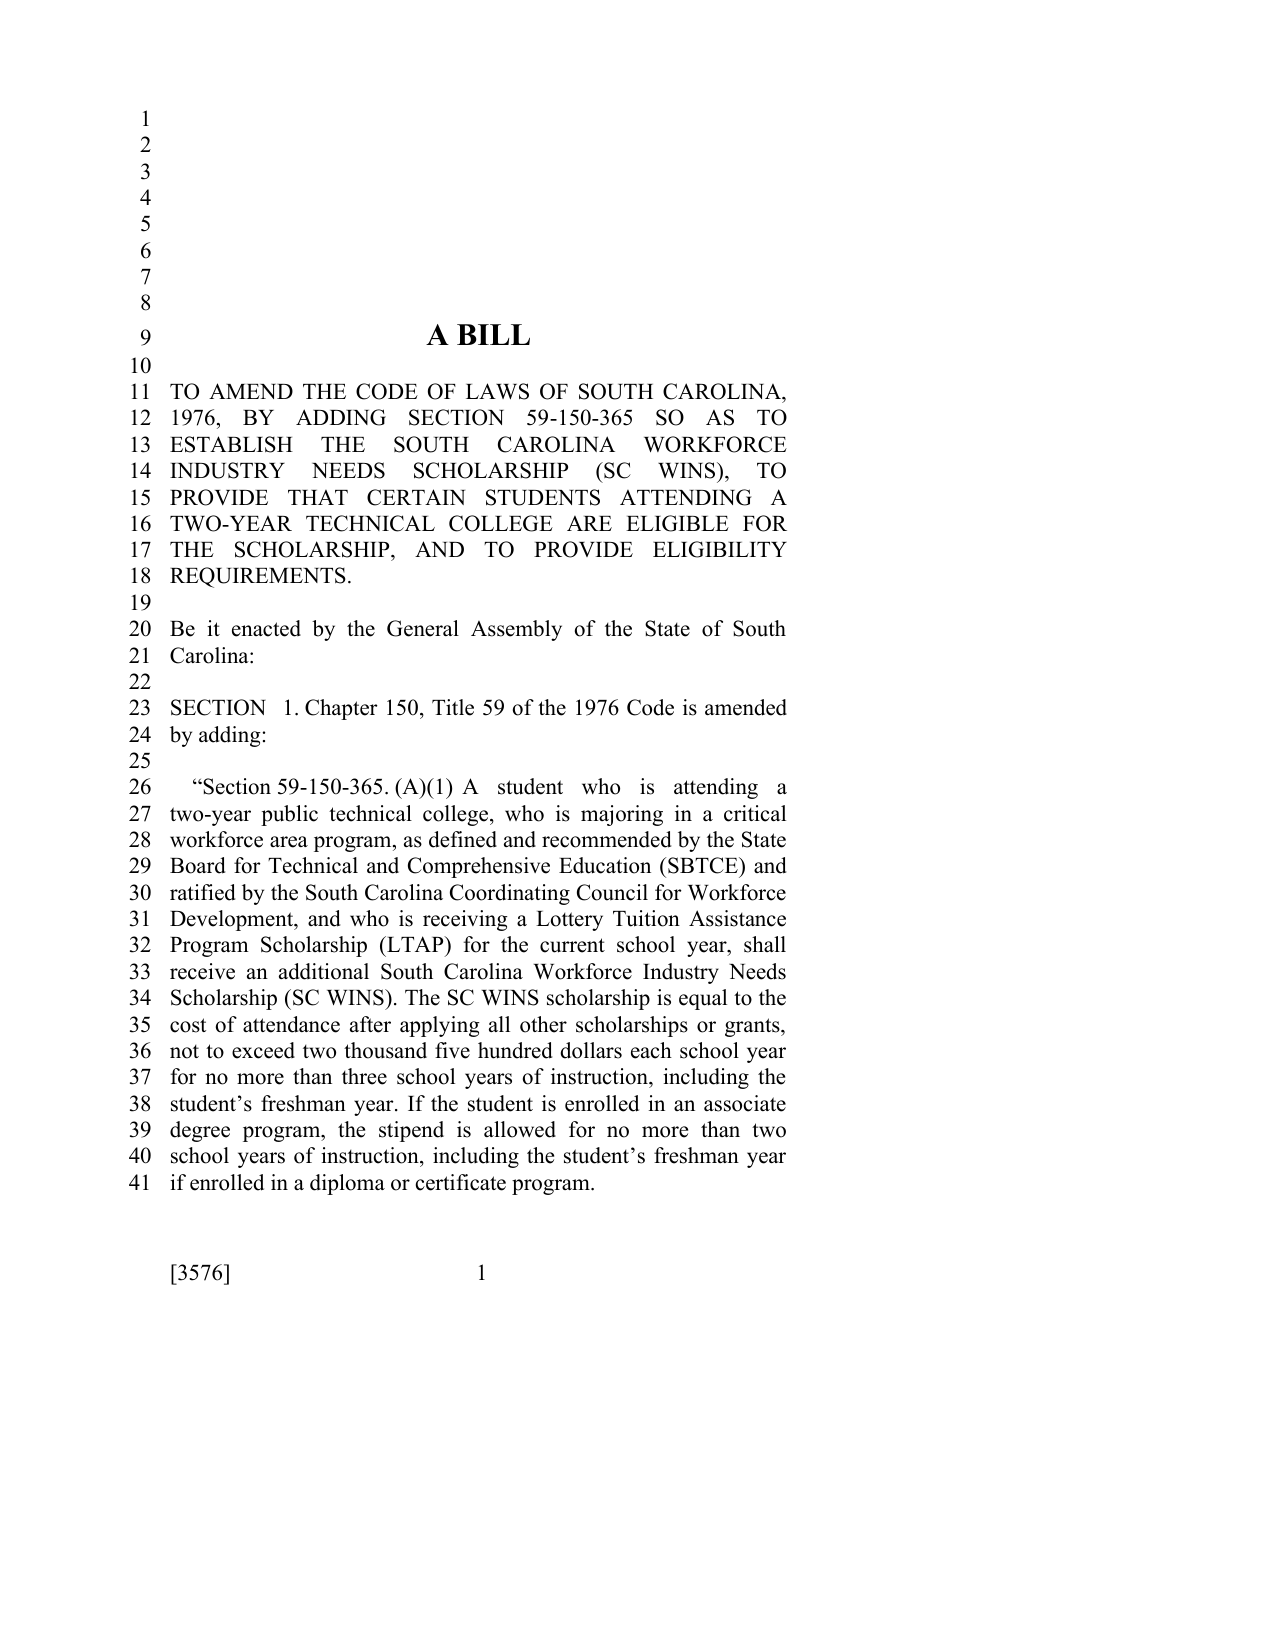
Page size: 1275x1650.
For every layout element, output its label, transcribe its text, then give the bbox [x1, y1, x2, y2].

text Be it enacted by the General Assembly of the State of South Carolina: [169, 615, 787, 668]
text “Section 59-150-365. (A)(1) A student who is attending a two-year public technical college, who is majoring in a critical workforce area program, as defined and recommended by the State Board for Technical and Comprehensive Education (SBTCE) and ratified by the South Carolina Coordinating Council for Workforce Development, and who is receiving a Lottery Tuition Assistance Program Scholarship (LTAP) for the current school year, shall receive an additional South Carolina Workforce Industry Needs Scholarship (SC WINS). The SC WINS scholarship is equal to the cost of attendance after applying all other scholarships or grants, not to exceed two thousand five hundred dollars each school year for no more than three school years of instruction, including the student’s freshman year. If the student is enrolled in an associate degree program, the stipend is allowed for no more than two school years of instruction, including the student’s freshman year if enrolled in a diploma or certificate program. [169, 773, 787, 1195]
text A BILL [169, 316, 787, 352]
text TO AMEND THE CODE OF LAWS OF SOUTH CAROLINA, 1976, BY ADDING SECTION 59-150-365 SO AS TO ESTABLISH THE SOUTH CAROLINA WORKFORCE INDUSTRY NEEDS SCHOLARSHIP (SC WINS), TO PROVIDE THAT CERTAIN STUDENTS ATTENDING A TWO-YEAR TECHNICAL COLLEGE ARE ELIGIBLE FOR THE SCHOLARSHIP, AND TO PROVIDE ELIGIBILITY REQUIREMENTS. [169, 378, 787, 589]
text SECTION 1. Chapter 150, Title 59 of the 1976 Code is amended by adding: [169, 694, 787, 747]
